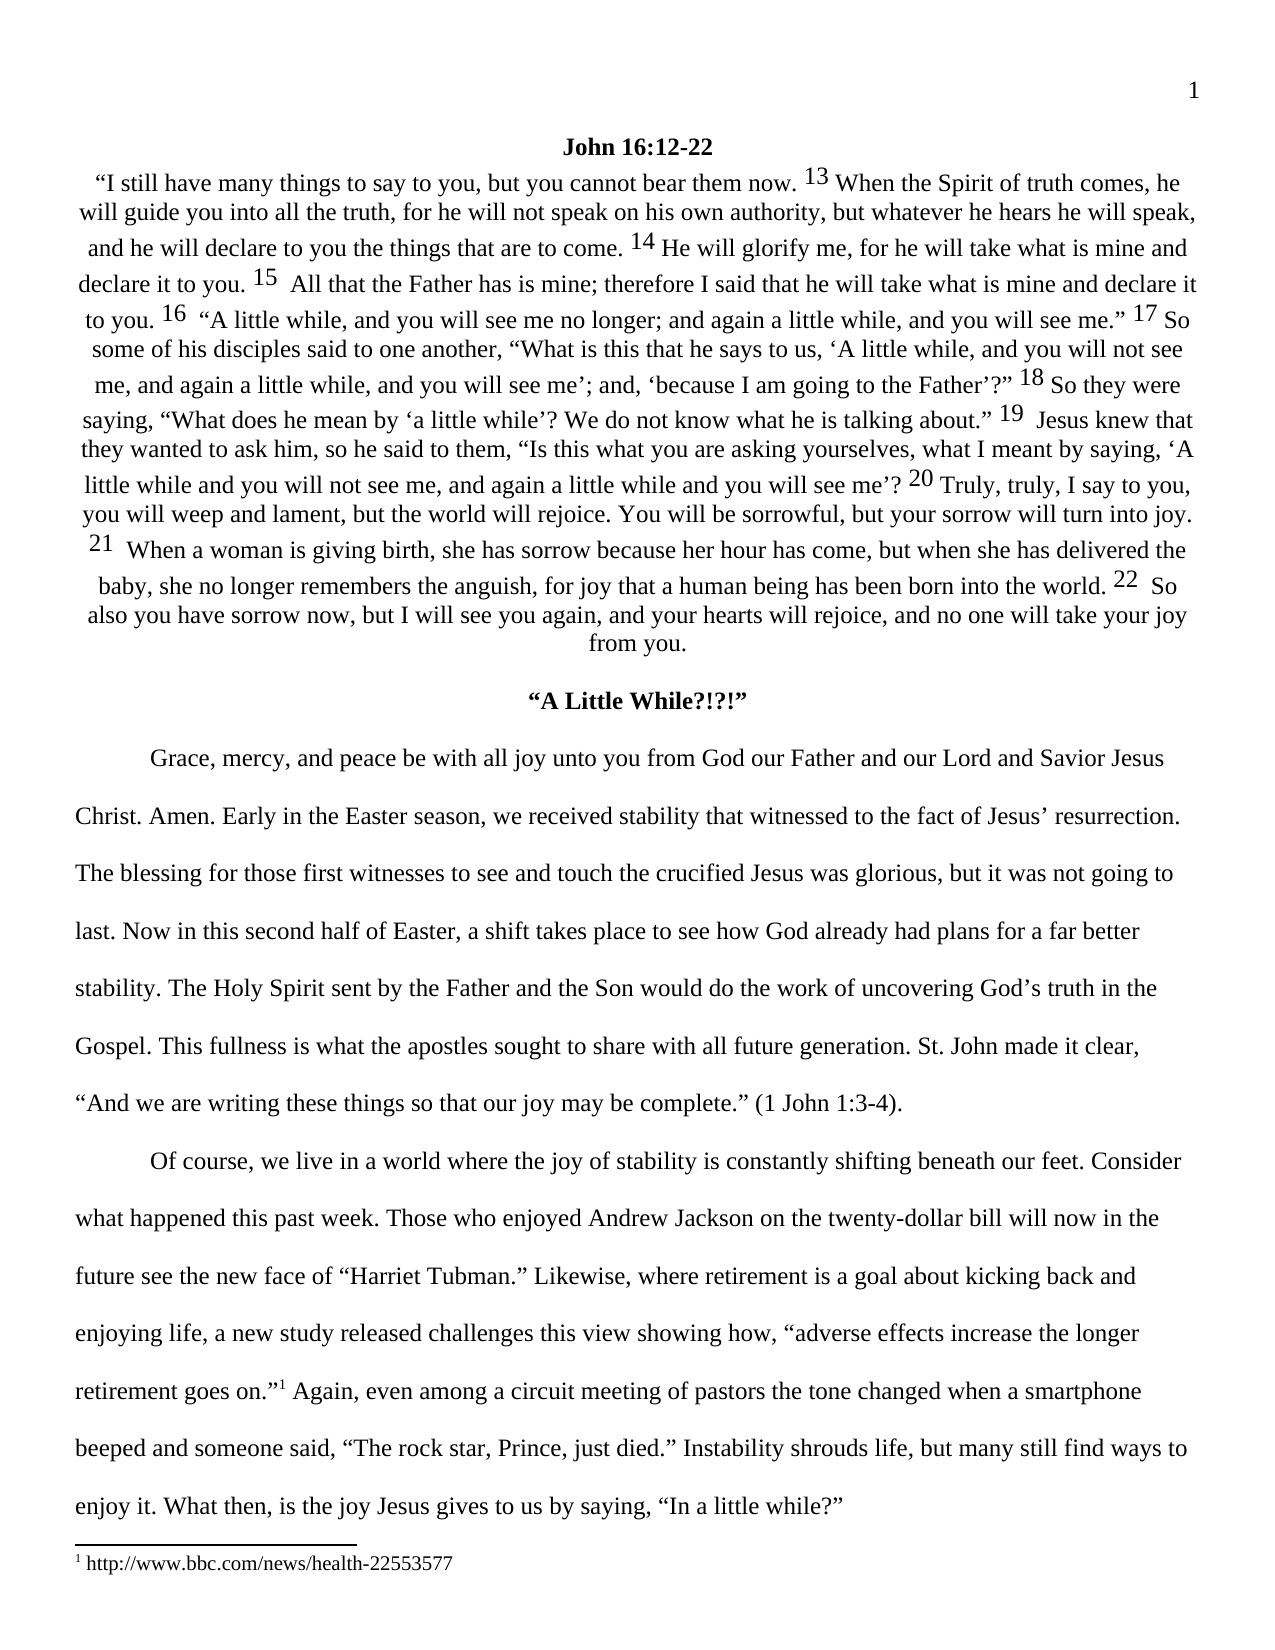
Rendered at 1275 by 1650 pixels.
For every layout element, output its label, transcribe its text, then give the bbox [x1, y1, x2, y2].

text John 16:12-22 [75, 132, 1200, 161]
text Of course, we live in a world where the joy of stability is constantly shifting beneath our feet. Consider what happened this past week. Those who enjoyed Andrew Jackson on the twenty-dollar bill will now in the future see the new face of “Harriet Tubman.” Likewise, where retirement is a goal about kicking back and enjoying life, a new study released challenges this view showing how, “adverse effects increase the longer retirement goes on.” Again, even among a circuit meeting of pastors the tone changed when a smartphone beeped and someone said, “The rock star, Prince, just died.” Instability shrouds life, but many still find ways to enjoy it. What then, is the joy Jesus gives to us by saying, “In a little while?” [75, 1146, 1200, 1520]
text “I still have many things to say to you, but you cannot bear them now. 13 When the Spirit of truth comes, he will guide you into all the truth, for he will not speak on his own authority, but whatever he hears he will speak, and he will declare to you the things that are to come. 14 He will glorify me, for he will take what is mine and declare it to you. 15 All that the Father has is mine; therefore I said that he will take what is mine and declare it to you. 16 “A little while, and you will see me no longer; and again a little while, and you will see me.” 17 So some of his disciples said to one another, “What is this that he says to us, ‘A little while, and you will not see me, and again a little while, and you will see me’; and, ‘because I am going to the Father’?” 18 So they were saying, “What does he mean by ‘a little while’? We do not know what he is talking about.” 19 Jesus knew that they wanted to ask him, so he said to them, “Is this what you are asking yourselves, what I meant by saying, ‘A little while and you will not see me, and again a little while and you will see me’? 20 Truly, truly, I say to you, you will weep and lament, but the world will rejoice. You will be sorrowful, but your sorrow will turn into joy. 21 When a woman is giving birth, she has sorrow because her hour has come, but when she has delivered the baby, she no longer remembers the anguish, for joy that a human being has been born into the world. 22 So also you have sorrow now, but I will see you again, and your hearts will rejoice, and no one will take your joy from you. [75, 161, 1200, 657]
text “A Little While?!?!” [75, 686, 1200, 715]
text Grace, mercy, and peace be with all joy unto you from God our Father and our Lord and Savior Jesus Christ. Amen. Early in the Easter season, we received stability that witnessed to the fact of Jesus’ resurrection. The blessing for those first witnesses to see and touch the crucified Jesus was glorious, but it was not going to last. Now in this second half of Easter, a shift takes place to see how God already had plans for a far better stability. The Holy Spirit sent by the Father and the Son would do the work of uncovering God’s truth in the Gospel. This fullness is what the apostles sought to share with all future generation. St. John made it clear, “And we are writing these things so that our joy may be complete.” (1 John 1:3-4). [75, 743, 1200, 1117]
